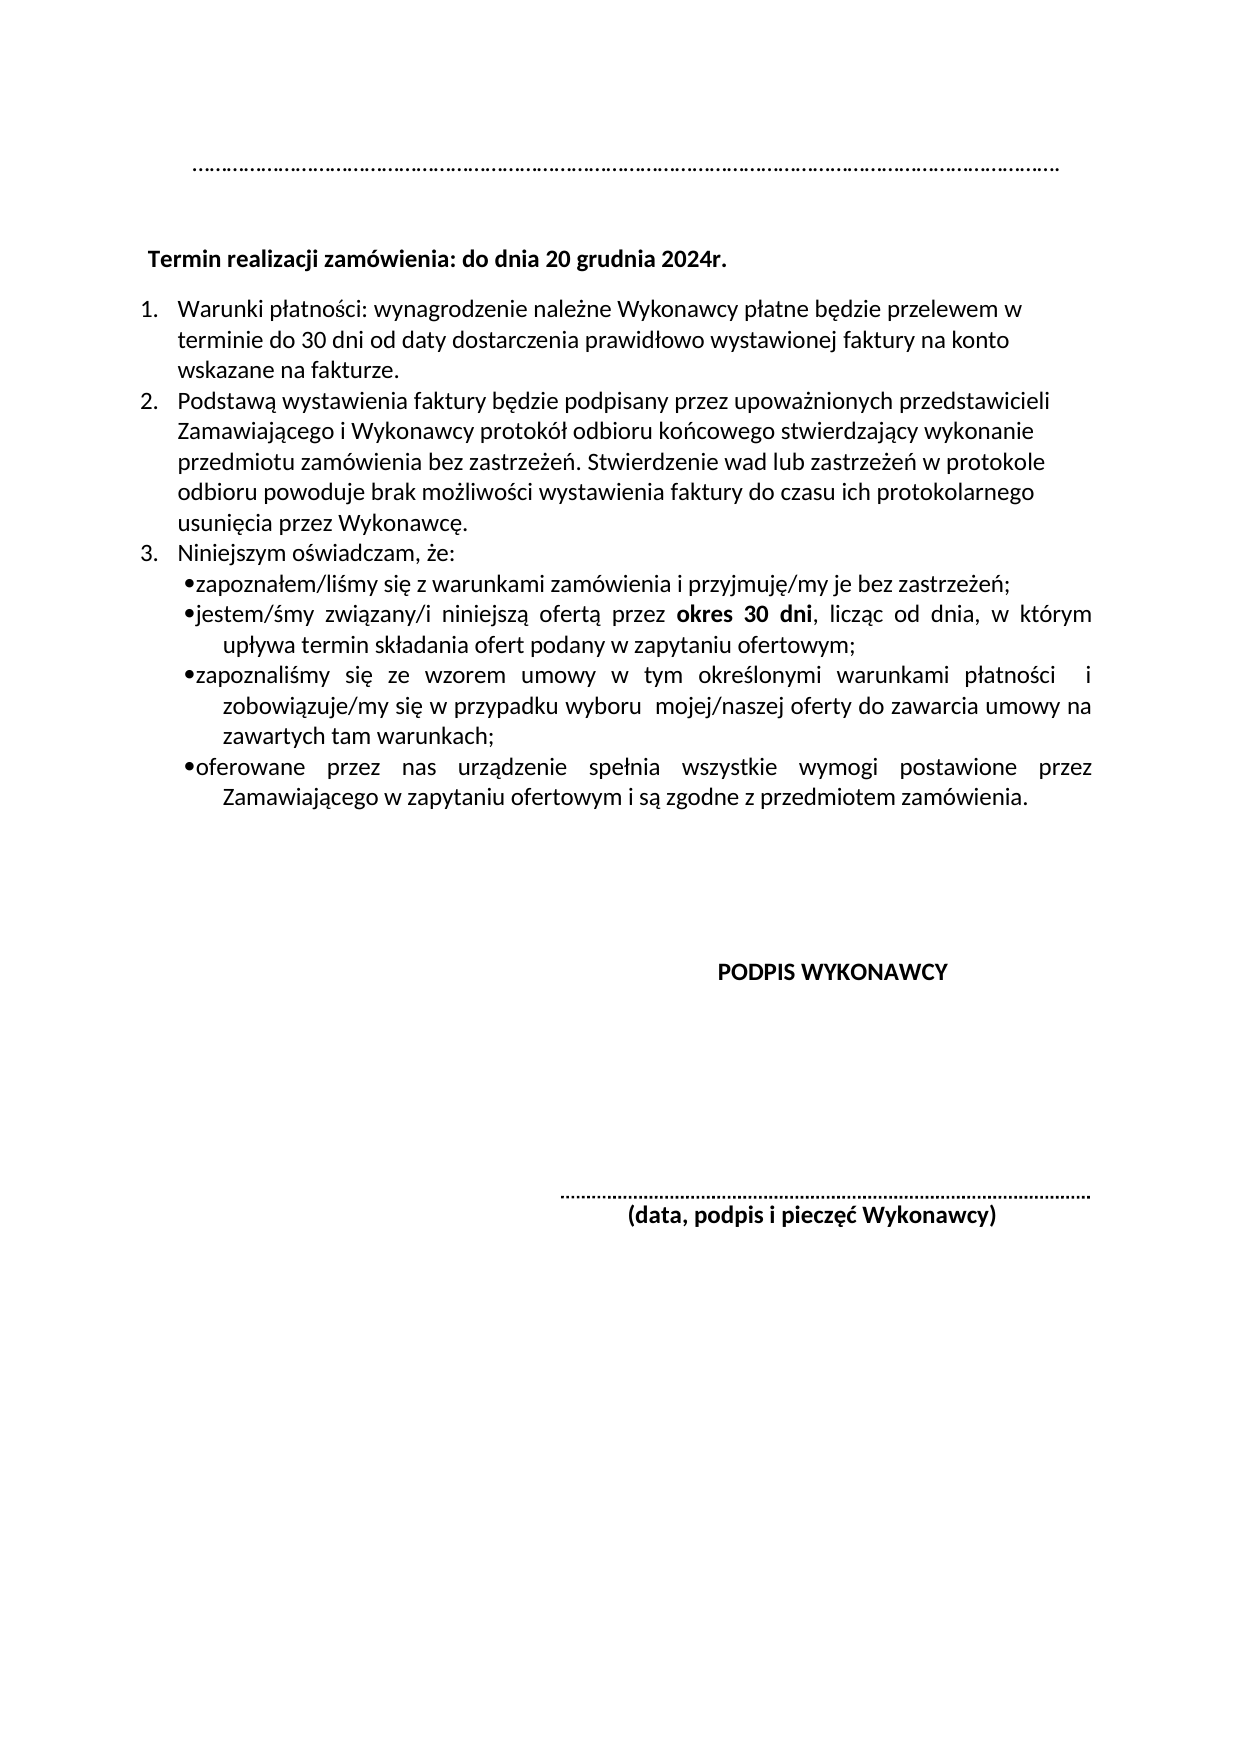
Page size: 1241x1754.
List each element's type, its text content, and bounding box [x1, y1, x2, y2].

text PODPIS WYKONAWCY [718, 959, 1093, 986]
list jestem/śmy związany/i niniejszą ofertą przez okres 30 dni, licząc od dnia, w którym upływa termin składania ofert podany w zapytaniu ofertowym; [185, 598, 1093, 659]
text Termin realizacji zamówienia: do dnia 20 grudnia 2024r. [148, 244, 1093, 274]
list zapoznałem/liśmy się z warunkami zamówienia i przyjmuję/my je bez zastrzeżeń; [185, 568, 1093, 598]
text (data, podpis i pieczęć Wykonawcy) [532, 1199, 1093, 1230]
list oferowane przez nas urządzenie spełnia wszystkie wymogi postawione przez Zamawiającego w zapytaniu ofertowym i są zgodne z przedmiotem zamówienia. [185, 751, 1093, 812]
list Podstawą wystawienia faktury będzie podpisany przez upoważnionych przedstawicieli Zamawiającego i Wykonawcy protokół odbioru końcowego stwierdzający wykonanie przedmiotu zamówienia bez zastrzeżeń. Stwierdzenie wad lub zastrzeżeń w protokole odbioru powoduje brak możliwości wystawienia faktury do czasu ich protokolarnego usunięcia przez Wykonawcę. [140, 385, 1093, 537]
list Niniejszym oświadczam, że: [140, 537, 1093, 568]
list Warunki płatności: wynagrodzenie należne Wykonawcy płatne będzie przelewem w terminie do 30 dni od daty dostarczenia prawidłowo wystawionej faktury na konto wskazane na fakturze. [140, 293, 1093, 385]
list zapoznaliśmy się ze wzorem umowy w tym określonymi warunkami płatności i zobowiązuje/my się w przypadku wyboru mojej/naszej oferty do zawarcia umowy na zawartych tam warunkach; [185, 659, 1093, 751]
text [192, 148, 1093, 178]
